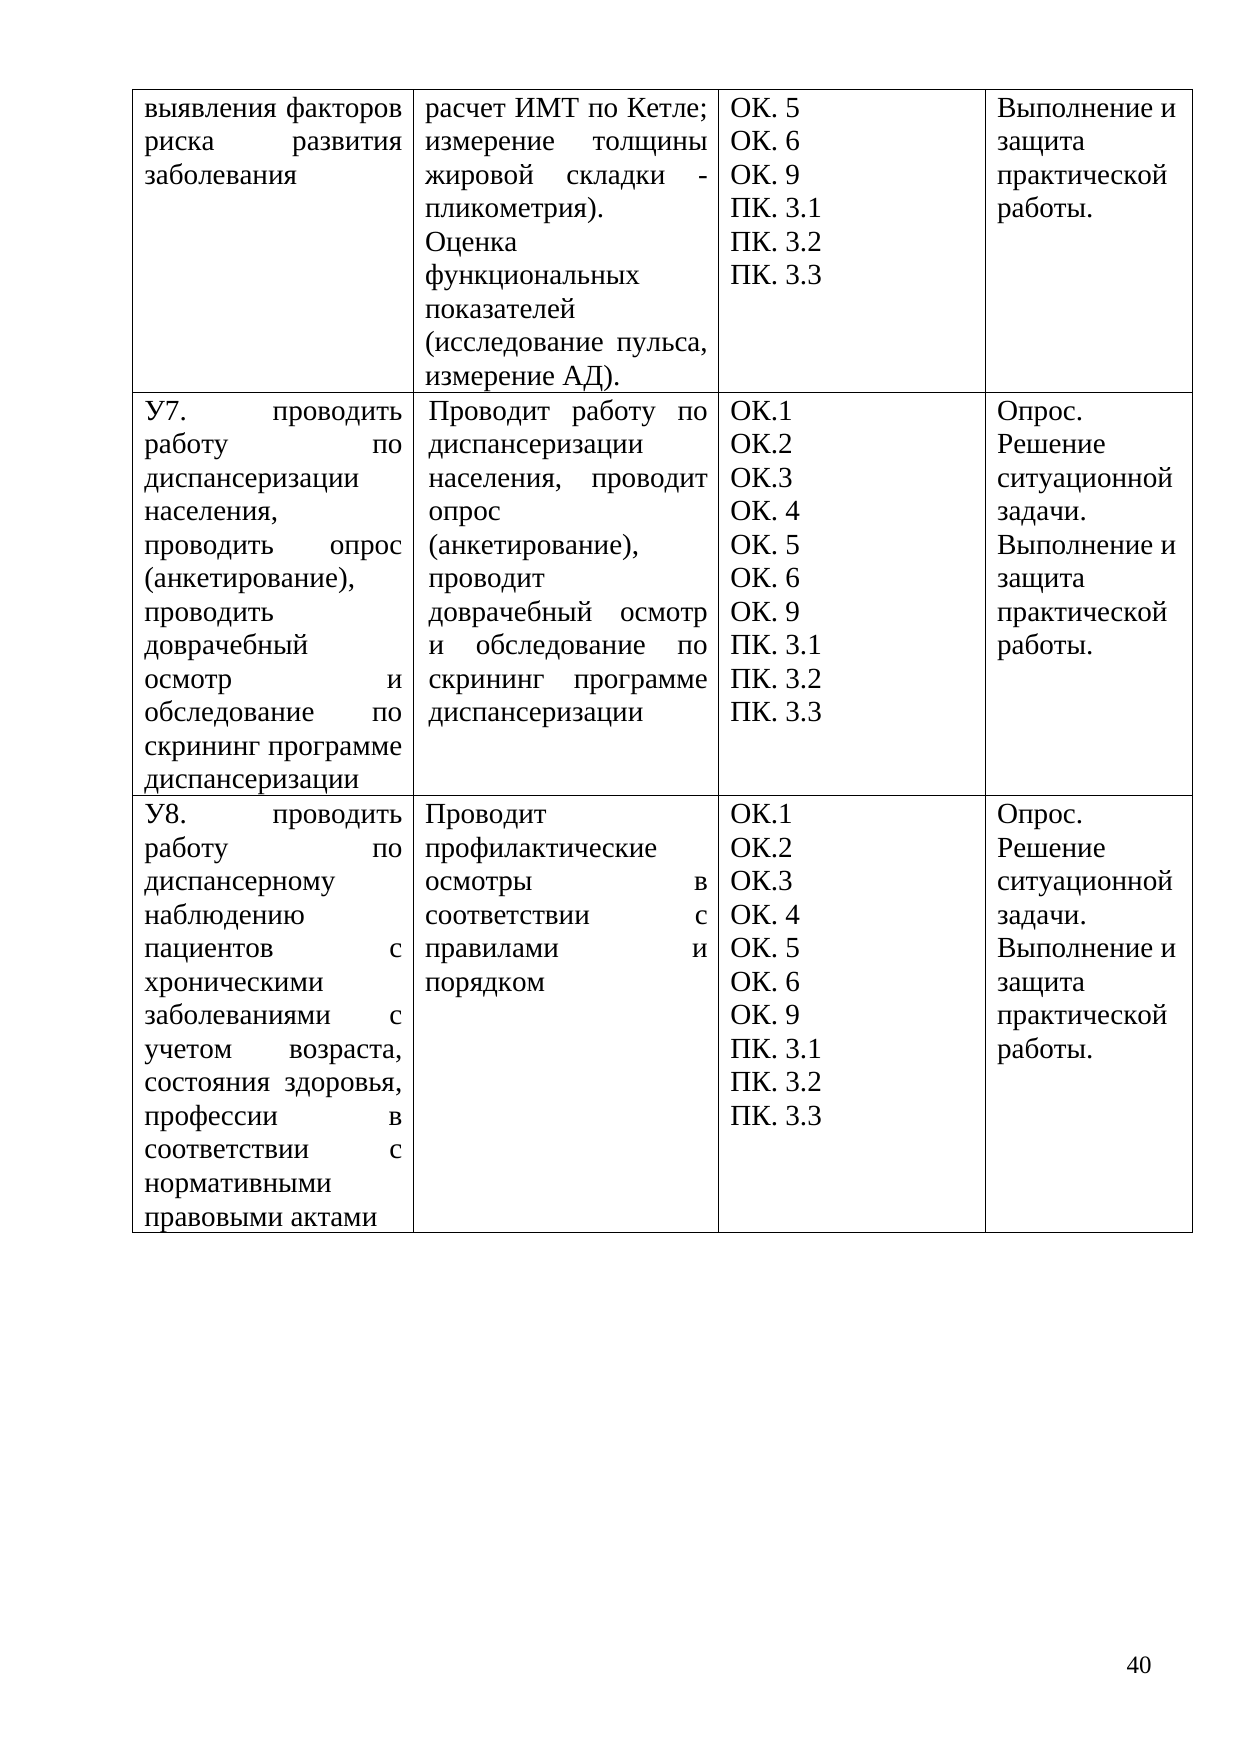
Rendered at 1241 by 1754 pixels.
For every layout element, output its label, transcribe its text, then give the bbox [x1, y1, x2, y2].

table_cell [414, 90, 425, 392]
table_cell У8. проводить работу по диспансерному наблюдению пациентов с хроническими заболеваниями с учетом возраста, состояния здоровья, профессии в соответствии с нормативными правовыми актами [133, 796, 413, 1232]
table_cell Проводит профилактические осмотры в соответствии с правилами и порядком [414, 796, 718, 1232]
table_cell Опрос. Решение ситуационной задачи. Выполнение и защита практической работы. [986, 393, 1192, 795]
table_cell У7. проводить работу по диспансеризации населения, проводить опрос (анкетирование), проводить доврачебный осмотр и обследование по скрининг программе диспансеризации [133, 393, 413, 795]
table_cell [986, 796, 1192, 1232]
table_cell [719, 90, 985, 392]
table_cell Проводит работу по диспансеризации населения, проводит опрос (анкетирование), проводит доврачебный осмотр и обследование по скрининг программе диспансеризации [414, 393, 718, 795]
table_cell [986, 90, 1192, 392]
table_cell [133, 90, 413, 392]
table_cell ОК.1 ОК.2 ОК.3 ОК. 4 ОК. 5 ОК. 6 ОК. 9 ПК. 3.1 ПК. 3.2 ПК. 3.3 [719, 796, 985, 1232]
table_cell ОК.1 ОК.2 ОК.3 ОК. 4 ОК. 5 ОК. 6 ОК. 9 ПК. 3.1 ПК. 3.2 ПК. 3.3 [719, 393, 985, 795]
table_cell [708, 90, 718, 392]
